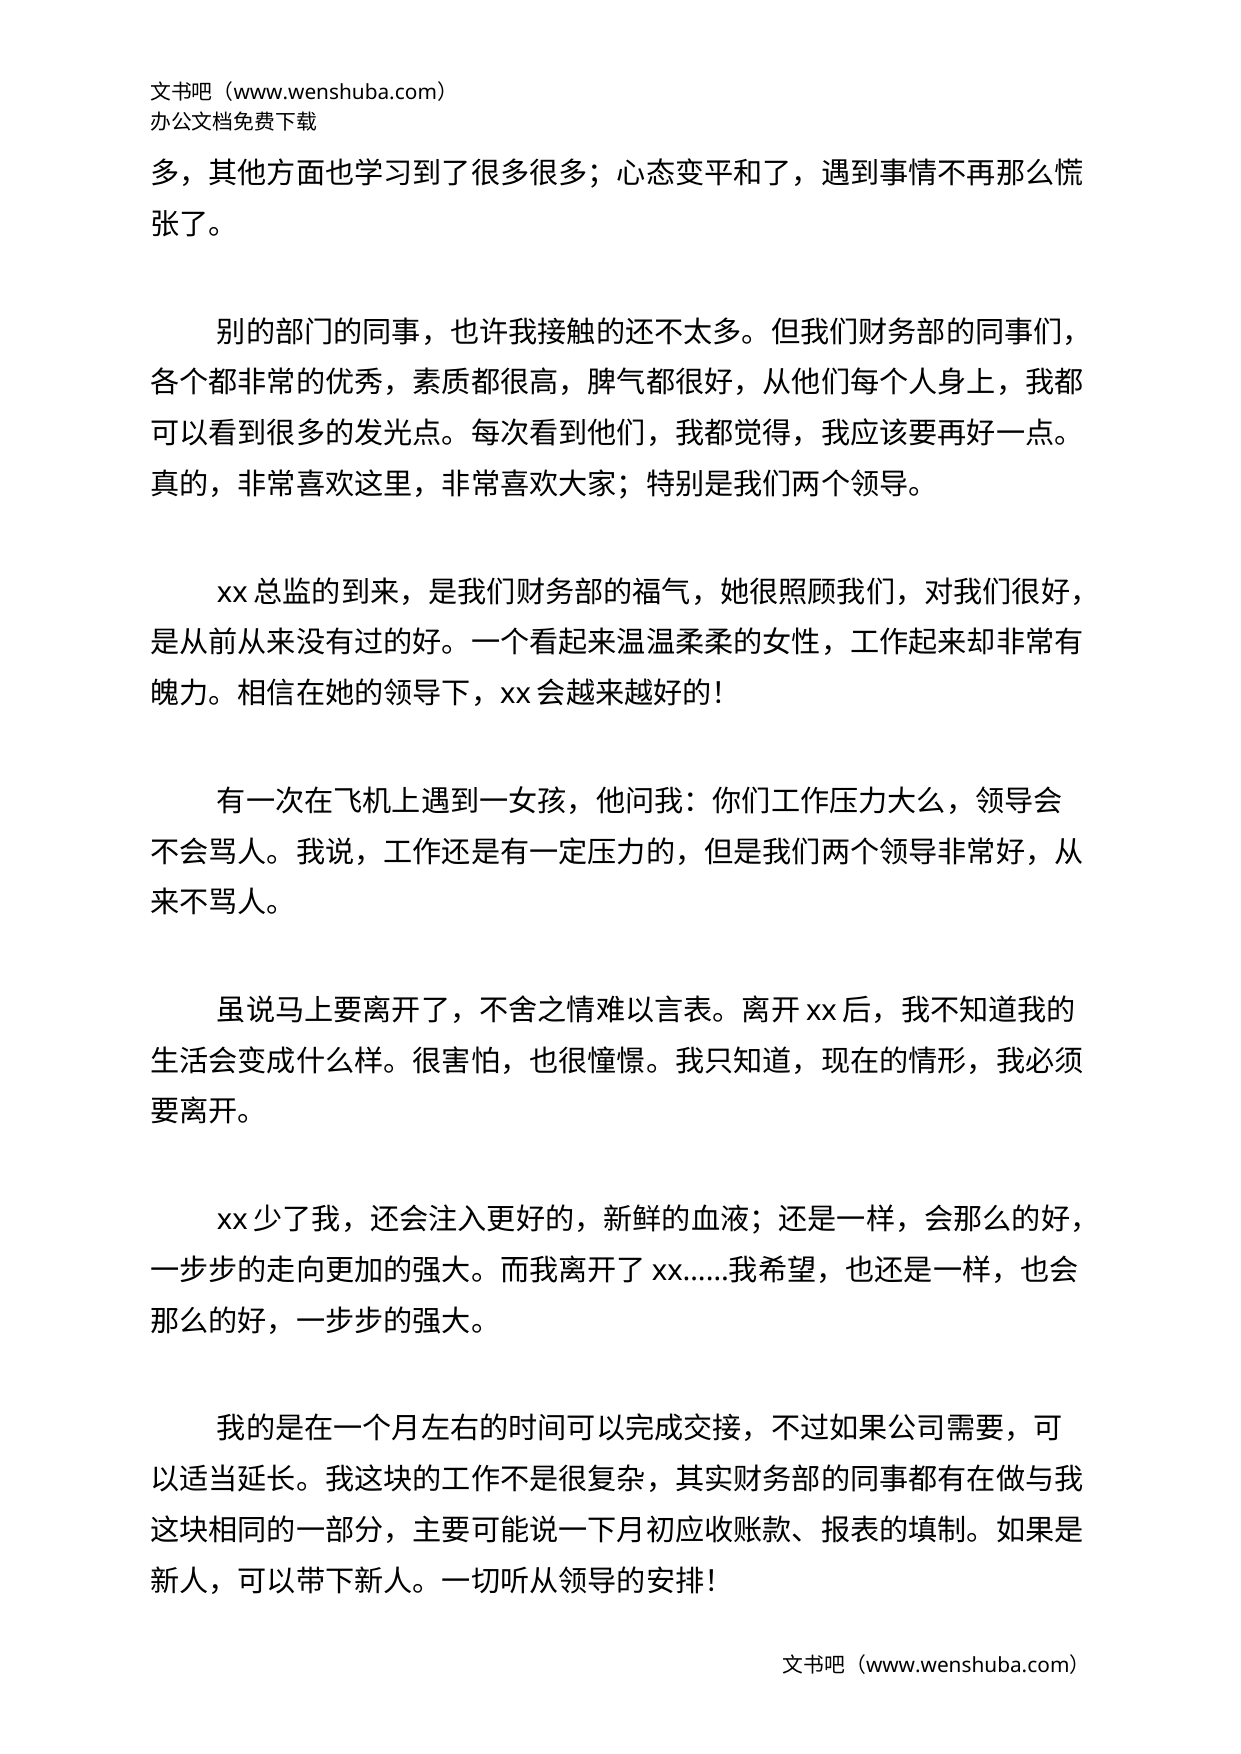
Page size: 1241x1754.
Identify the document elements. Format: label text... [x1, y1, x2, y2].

text xx少了我，还会注入更好的，新鲜的血液；还是一样，会那么的好，一步步的走向更加的强大。而我离开了xx……我希望，也还是一样，也会那么的好，一步步的强大。 [150, 1196, 1090, 1339]
text 我的是在一个月左右的时间可以完成交接，不过如果公司需要，可以适当延长。我这块的工作不是很复杂，其实财务部的同事都有在做与我这块相同的一部分，主要可能说一下月初应收账款、报表的填制。如果是新人，可以带下新人。一切听从领导的安排！ [150, 1405, 1090, 1599]
text 别的部门的同事，也许我接触的还不太多。但我们财务部的同事们，各个都非常的优秀，素质都很高，脾气都很好，从他们每个人身上，我都可以看到很多的发光点。每次看到他们，我都觉得，我应该要再好一点。真的，非常喜欢这里，非常喜欢大家；特别是我们两个领导。 [150, 308, 1090, 503]
text 有一次在飞机上遇到一女孩，他问我：你们工作压力大么，领导会不会骂人。我说，工作还是有一定压力的，但是我们两个领导非常好，从来不骂人。 [150, 777, 1090, 921]
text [150, 150, 1090, 243]
text xx总监的到来，是我们财务部的福气，她很照顾我们，对我们很好，是从前从来没有过的好。一个看起来温温柔柔的女性，工作起来却非常有魄力。相信在她的领导下，xx会越来越好的！ [150, 568, 1090, 712]
text 虽说马上要离开了，不舍之情难以言表。离开xx后，我不知道我的生活会变成什么样。很害怕，也很憧憬。我只知道，现在的情形，我必须要离开。 [150, 986, 1090, 1130]
